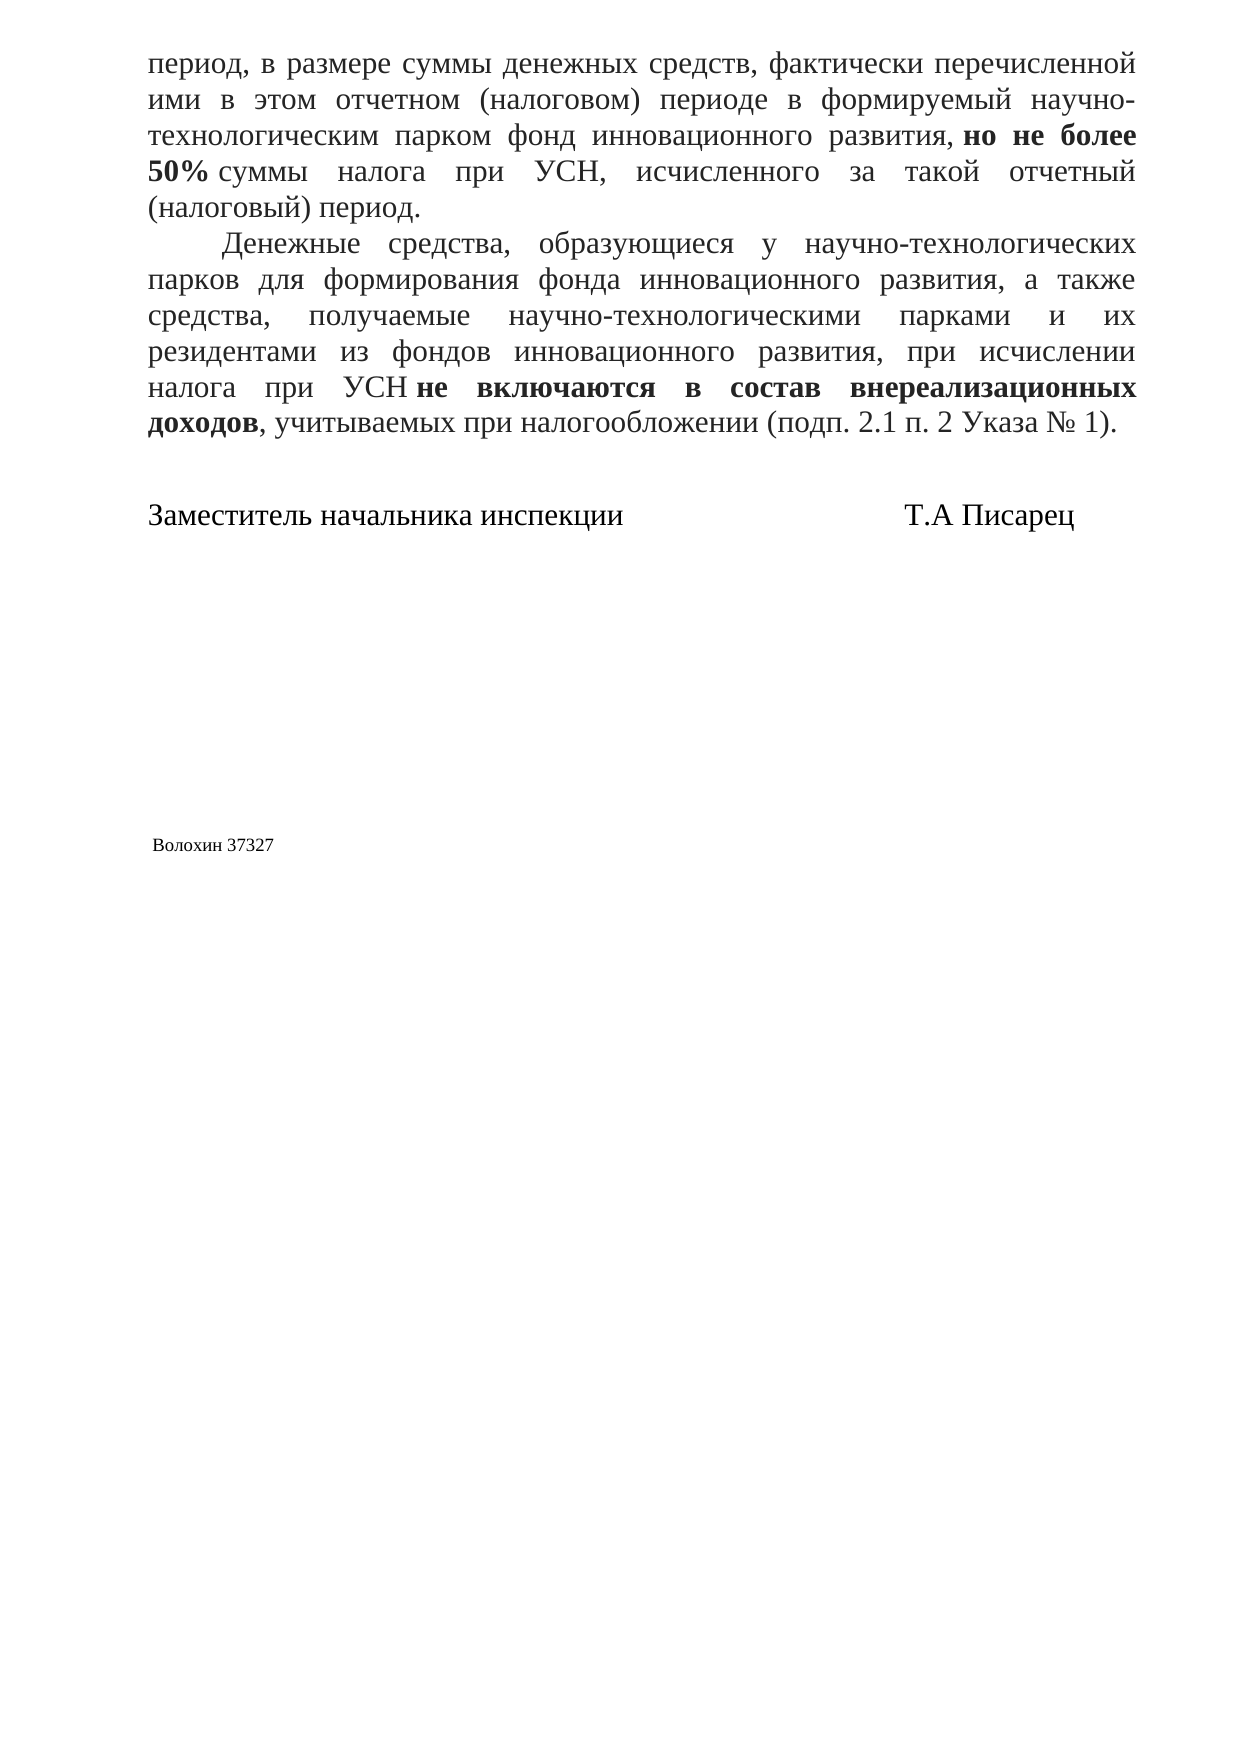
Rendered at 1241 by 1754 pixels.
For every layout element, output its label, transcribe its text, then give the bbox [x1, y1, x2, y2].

text Волохин 37327 [148, 834, 1137, 856]
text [148, 44, 1137, 224]
text Заместитель начальника инспекции Т.А Писарец [148, 496, 1137, 532]
text Денежные средства, образующиеся у научно-технологических парков для формирования фонда инновационного развития, а также средства, получаемые научно-технологическими парками и их резидентами из фондов инновационного развития, при исчислении налога при УСН не включаются в состав внереализационных доходов, учитываемых при налогообложении (подп. 2.1 п. 2 Указа № 1). [148, 224, 1137, 440]
